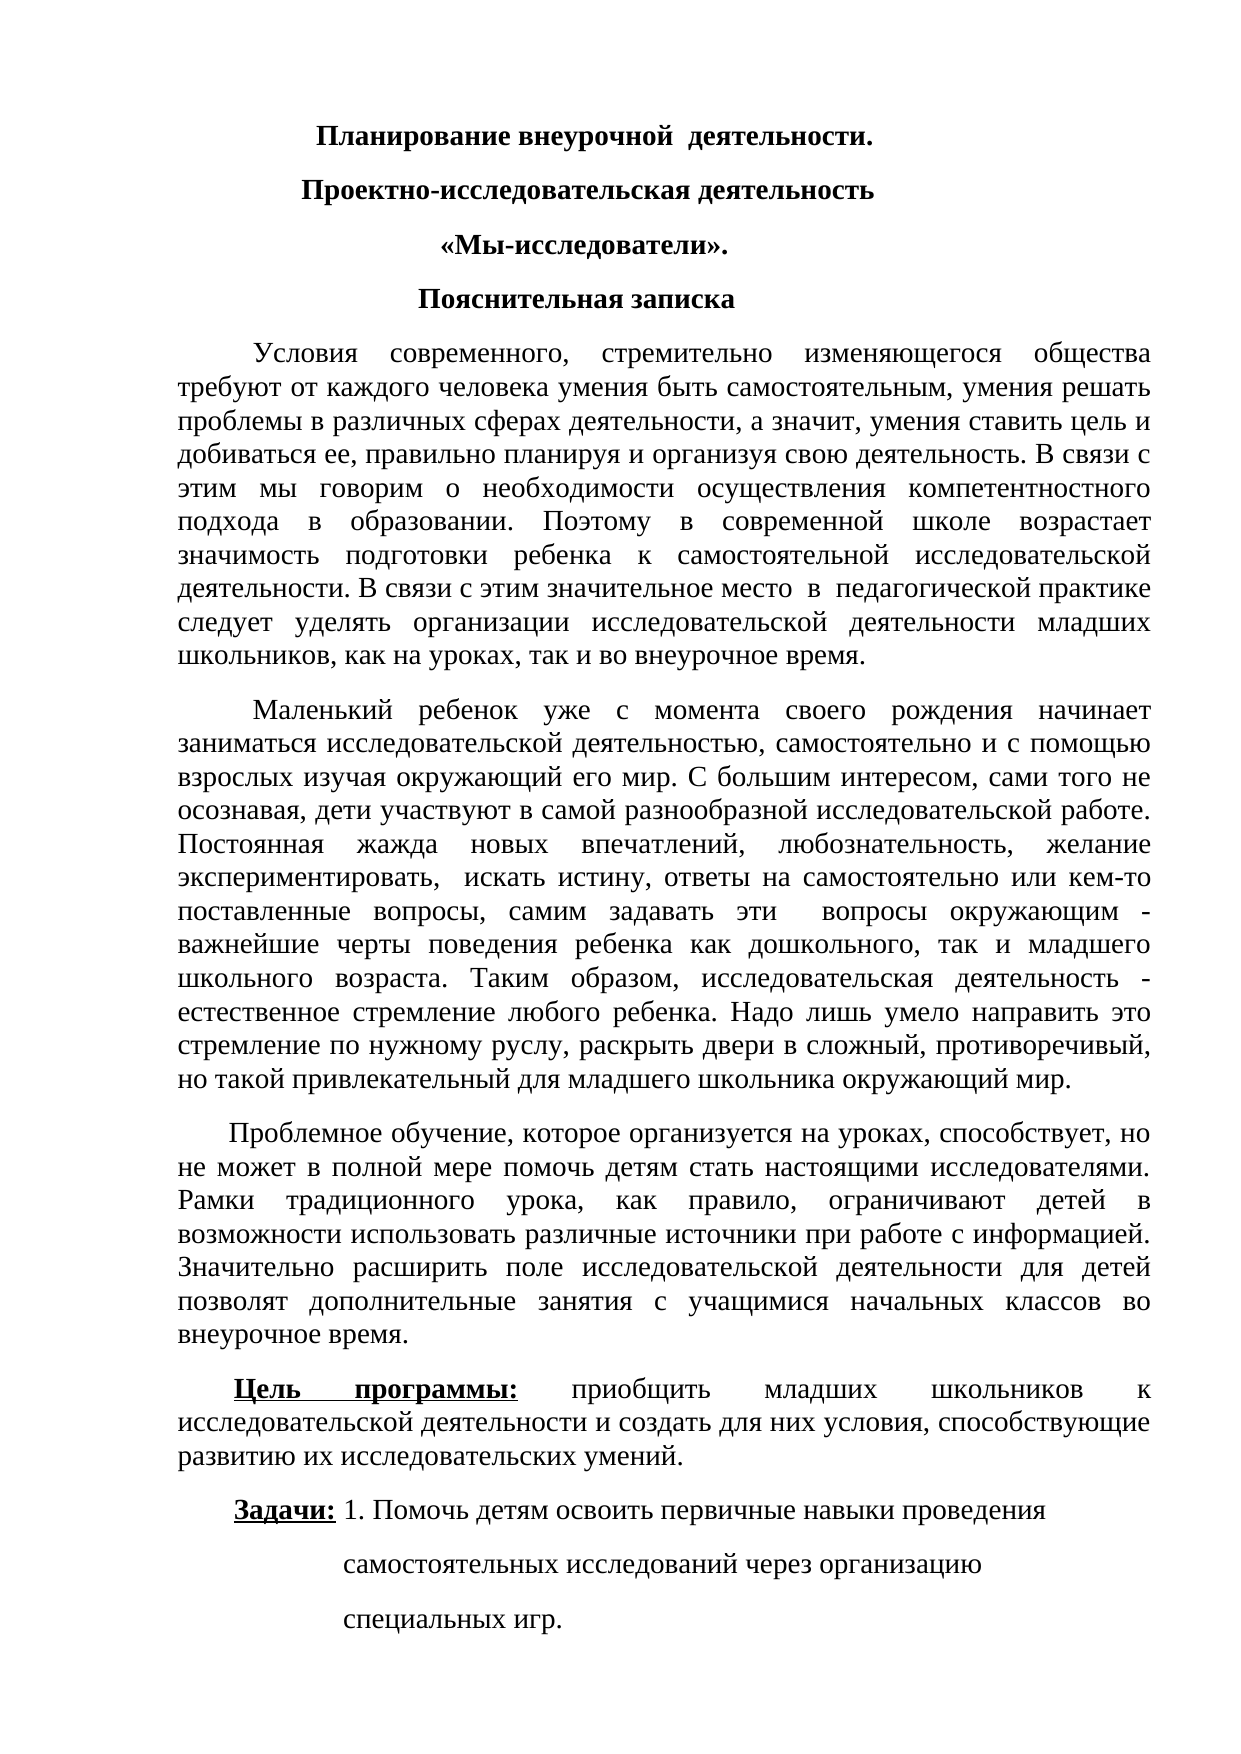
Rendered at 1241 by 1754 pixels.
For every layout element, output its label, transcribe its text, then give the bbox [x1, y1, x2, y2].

text самостоятельных исследований через организацию [177, 1547, 1152, 1580]
text «Мы-исследователи». [177, 227, 1152, 260]
text Проблемное обучение, которое организуется на уроках, способствует, но не может в полной мере помочь детям стать настоящими исследователями. Рамки традиционного урока, как правило, ограничивают детей в возможности использовать различные источники при работе с информацией. Значительно расширить поле исследовательской деятельности для детей позволят дополнительные занятия с учащимися начальных классов во внеурочное время. [177, 1115, 1152, 1350]
text Цель программы: приобщить младших школьников к исследовательской деятельности и создать для них условия, способствующие развитию их исследовательских умений. [177, 1371, 1152, 1471]
text Маленький ребенок уже с момента своего рождения начинает заниматься исследовательской деятельностью, самостоятельно и с помощью взрослых изучая окружающий его мир. С большим интересом, сами того не осознавая, дети участвуют в самой разнообразной исследовательской работе. Постоянная жажда новых впечатлений, любознательность, желание экспериментировать, искать истину, ответы на самостоятельно или кем-то поставленные вопросы, самим задавать эти вопросы окружающим - важнейшие черты поведения ребенка как дошкольного, так и младшего школьного возраста. Таким образом, исследовательская деятельность - естественное стремление любого ребенка. Надо лишь умело направить это стремление по нужному руслу, раскрыть двери в сложный, противоречивый, но такой привлекательный для младшего школьника окружающий мир. [177, 692, 1152, 1094]
text Задачи: 1. Помочь детям освоить первичные навыки проведения [177, 1492, 1152, 1526]
text Планирование внеурочной деятельности. [177, 118, 1152, 152]
text специальных игр. [177, 1601, 1152, 1634]
text Проектно-исследовательская деятельность [177, 172, 1152, 206]
text Условия современного, стремительно изменяющегося общества требуют от каждого человека умения быть самостоятельным, умения решать проблемы в различных сферах деятельности, а значит, умения ставить цель и добиваться ее, правильно планируя и организуя свою деятельность. В связи с этим мы говорим о необходимости осуществления компетентностного подхода в образовании. Поэтому в современной школе возрастает значимость подготовки ребенка к самостоятельной исследовательской деятельности. В связи с этим значительное место в педагогической практике следует уделять организации исследовательской деятельности младших школьников, как на уроках, так и во внеурочное время. [177, 336, 1152, 671]
text Пояснительная записка [177, 281, 1152, 315]
